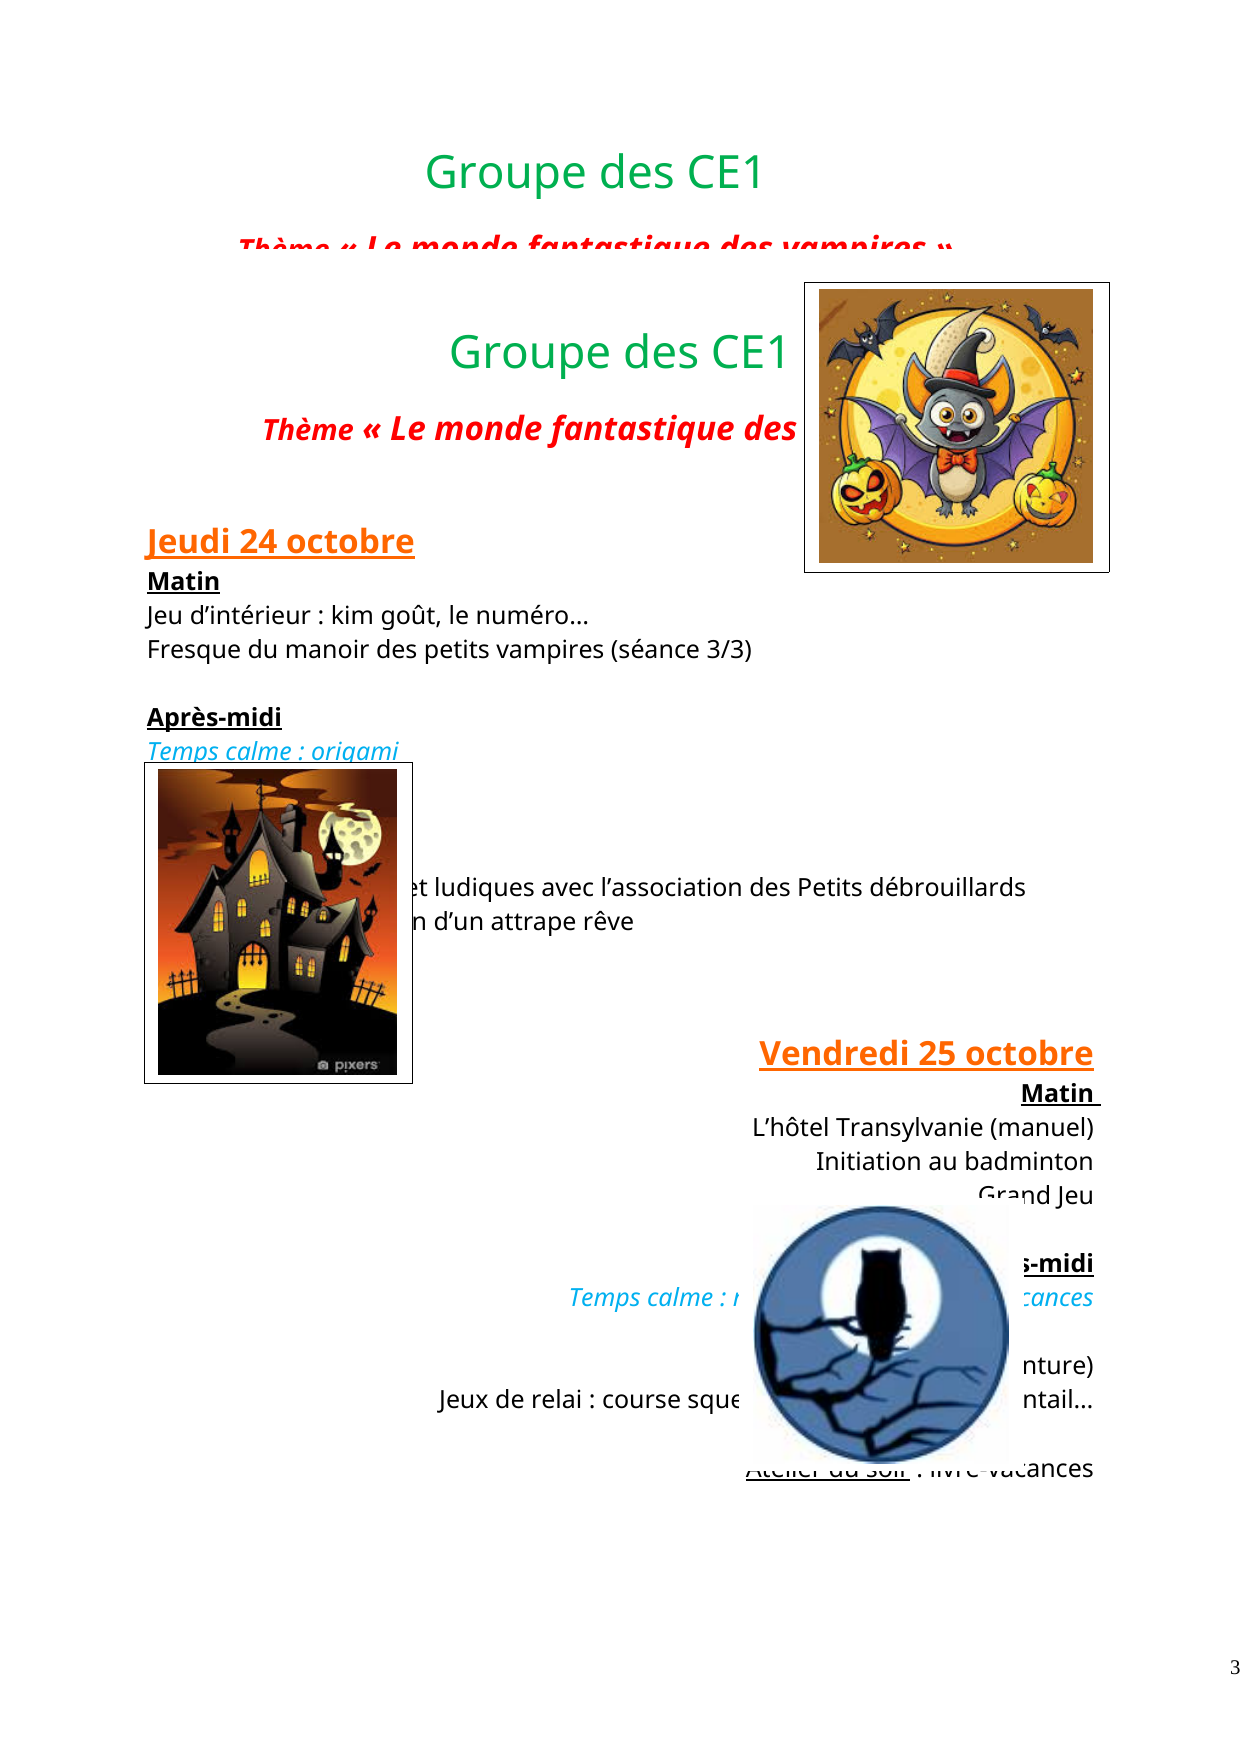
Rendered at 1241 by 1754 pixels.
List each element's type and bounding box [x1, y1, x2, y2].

picture [158, 769, 397, 1075]
picture [819, 289, 1093, 563]
picture [753, 1205, 1009, 1464]
